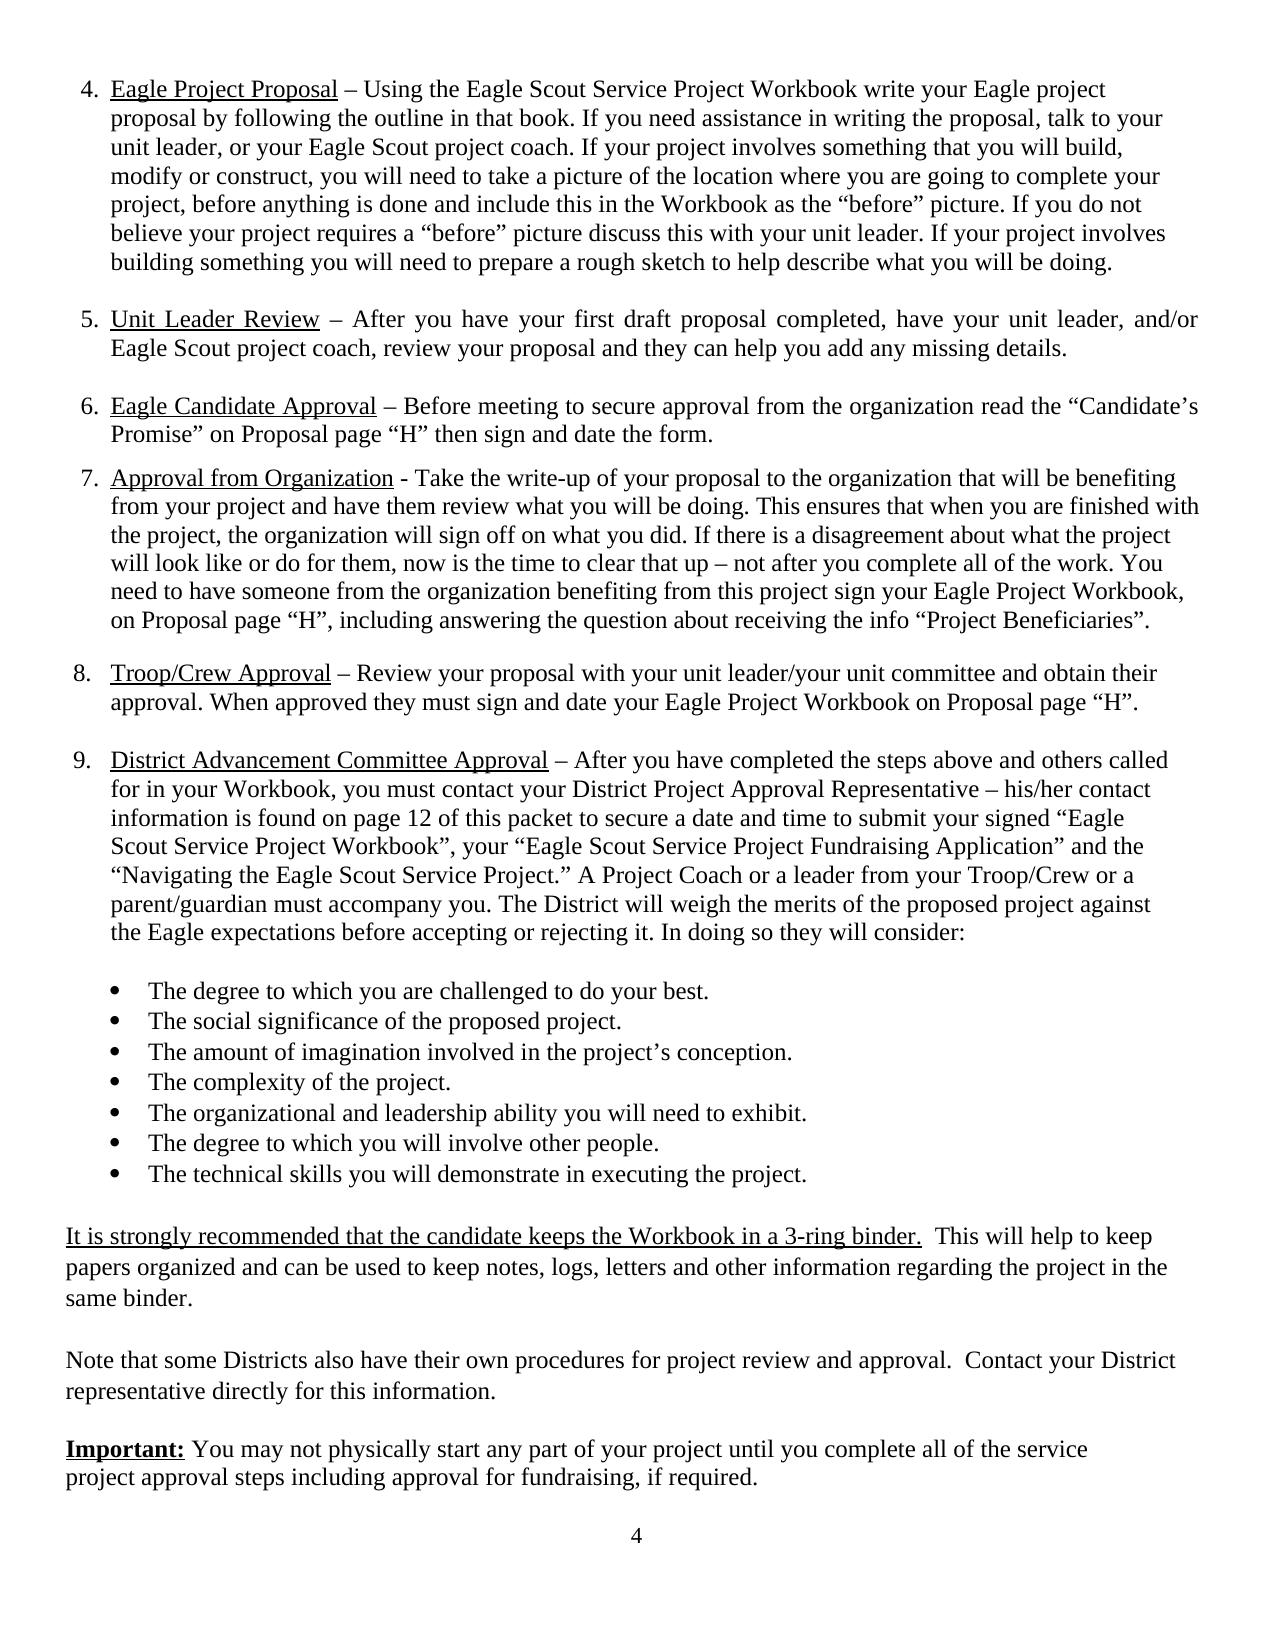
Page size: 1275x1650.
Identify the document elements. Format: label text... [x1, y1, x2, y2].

text It is strongly recommended that the candidate keeps the Workbook in a 3-ring binder. This will help to keep papers organized and can be used to keep notes, logs, letters and other information regarding the project in the same binder. [65, 1220, 1207, 1313]
list Troop/Crew Approval – Review your proposal with your unit leader/your unit committee and obtain their approval. When approved they must sign and date your Eagle Project Workbook on Proposal page “H”. [73, 659, 1169, 716]
text Important: You may not physically start any part of your project until you complete all of the service project approval steps including approval for fundraising, if required. [28, 1434, 1154, 1492]
list The degree to which you will involve other people. [110, 1127, 1207, 1158]
list District Advancement Committee Approval – After you have completed the steps above and others called for in your Workbook, you must contact your District Project Approval Representative – his/her contact information is found on page 12 of this packet to secure a date and time to submit your signed “Eagle Scout Service Project Workbook”, your “Eagle Scout Service Project Fundraising Application” and the “Navigating the Eagle Scout Service Project.” A Project Coach or a leader from your Troop/Crew or a parent/guardian must accompany you. The District will weigh the merits of the proposed project against the Eagle expectations before accepting or rejecting it. In doing so they will consider: [73, 746, 1184, 946]
text Note that some Districts also have their own procedures for project review and approval. Contact your District representative directly for this information. [65, 1343, 1207, 1405]
list The technical skills you will demonstrate in executing the project. [110, 1158, 1207, 1189]
list Eagle Candidate Approval – Before meeting to secure approval from the organization read the “Candidate’s Promise” on Proposal page “H” then sign and date the form. [80, 391, 1199, 449]
list Unit Leader Review – After you have your first draft proposal completed, have your unit leader, and/or Eagle Scout project coach, review your proposal and they can help you add any missing details. [80, 305, 1199, 362]
list The degree to which you are challenged to do your best. [110, 974, 1207, 1005]
list The social significance of the proposed project. [110, 1005, 1207, 1036]
list The organizational and leadership ability you will need to exhibit. [110, 1097, 1207, 1127]
list Approval from Organization - Take the write-up of your proposal to the organization that will be benefiting from your project and have them review what you will be doing. This ensures that when you are finished with the project, the organization will sign off on what you did. If there is a disagreement about what the project will look like or do for them, now is the time to clear that up – not after you complete all of the work. You need to have someone from the organization benefiting from this project sign your Eagle Project Workbook, on Proposal page “H”, including answering the question about receiving the info “Project Beneficiaries”. [80, 464, 1199, 634]
list The amount of imagination involved in the project’s conception. [110, 1036, 1207, 1066]
list Eagle Project Proposal – Using the Eagle Scout Service Project Workbook write your Eagle project proposal by following the outline in that book. If you need assistance in writing the proposal, talk to your unit leader, or your Eagle Scout project coach. If your project involves something that you will build, modify or construct, you will need to take a picture of the location where you are going to complete your project, before anything is done and include this in the Workbook as the “before” picture. If you do not believe your project requires a “before” picture discuss this with your unit leader. If your project involves building something you will need to prepare a rough sketch to help describe what you will be doing. [80, 75, 1177, 276]
list The complexity of the project. [110, 1066, 1207, 1097]
